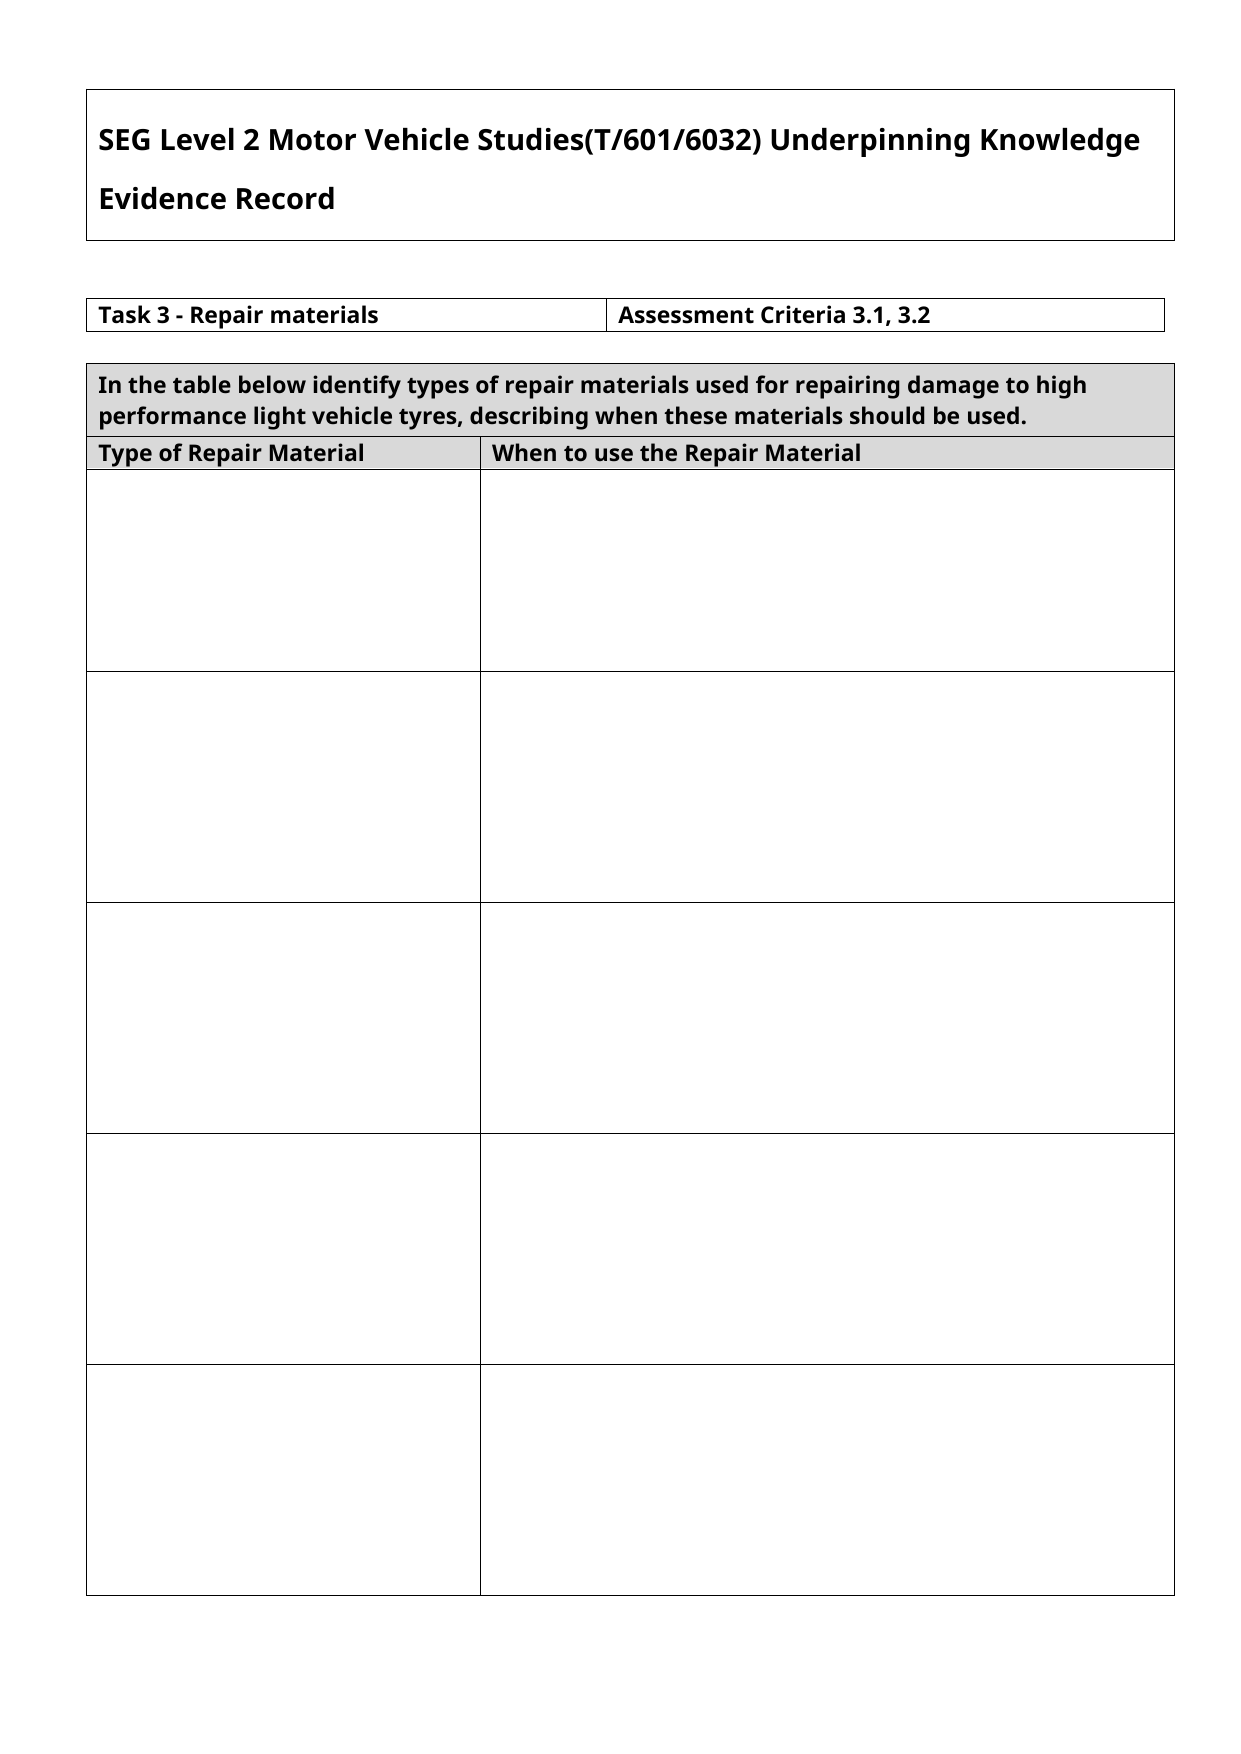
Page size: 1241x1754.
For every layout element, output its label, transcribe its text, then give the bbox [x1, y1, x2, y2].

table_cell [481, 470, 1174, 671]
table_cell [481, 672, 1174, 902]
table_cell [87, 903, 480, 1133]
table_header Assessment Criteria 3.1, 3.2 [607, 299, 1164, 331]
table_cell [87, 1134, 480, 1364]
table_cell [481, 1134, 1174, 1364]
table_header In the table below identify types of repair materials used for repairing damage to high performance light vehicle tyres, describing when these materials should be used. [87, 364, 1174, 436]
table_cell [87, 1365, 480, 1595]
table_cell [481, 1365, 1174, 1595]
table_cell [87, 470, 480, 671]
table_cell When to use the Repair Material [481, 437, 1174, 468]
table_cell [87, 672, 480, 902]
table_cell Type of Repair Material [87, 437, 480, 468]
table_header Task 3 - Repair materials [87, 299, 606, 331]
table_cell [481, 903, 1174, 1133]
